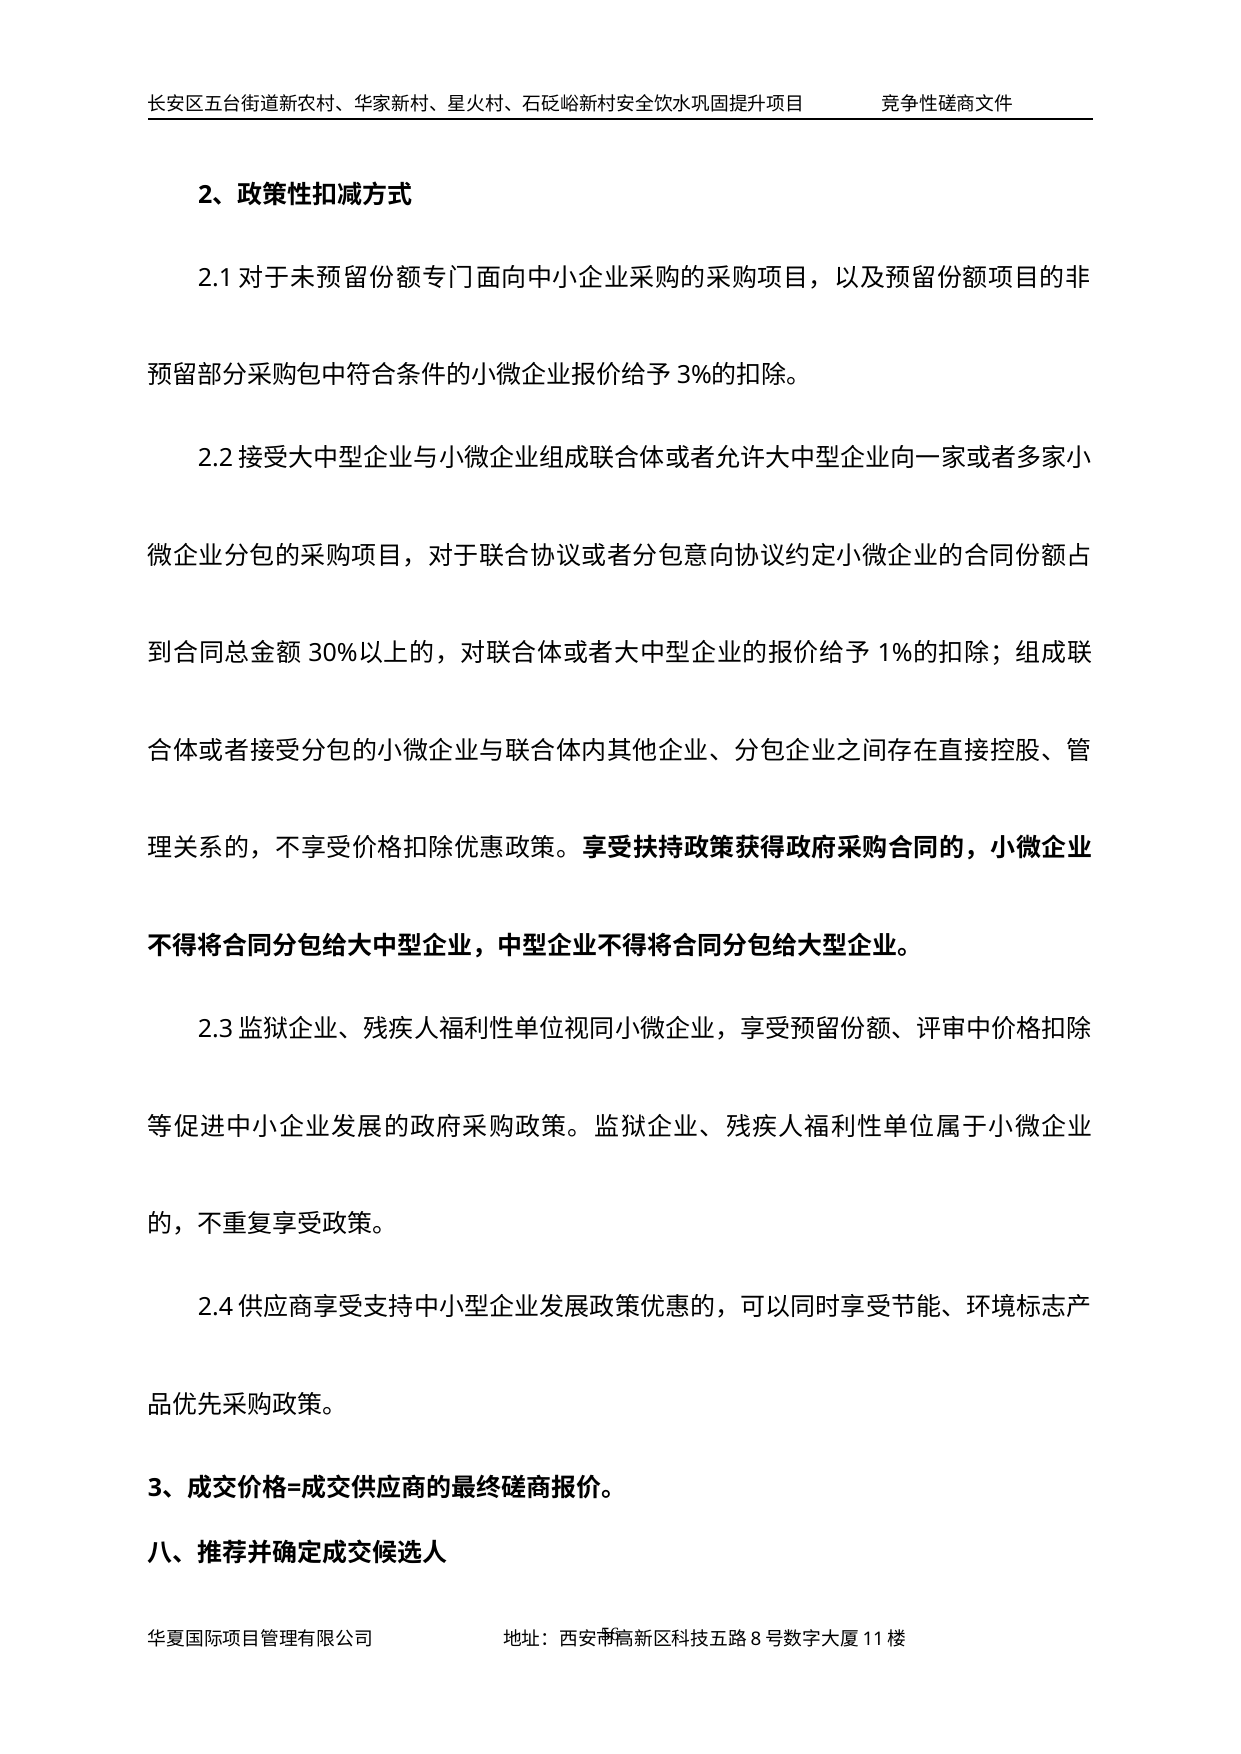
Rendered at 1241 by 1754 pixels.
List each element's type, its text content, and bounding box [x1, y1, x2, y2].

text 2、政策性扣减方式 [148, 160, 1093, 225]
text 八、推荐并确定成交候选人 [148, 1518, 1093, 1583]
text 2.3监狱企业、残疾人福利性单位视同小微企业，享受预留份额、评审中价格扣除等促进中小企业发展的政府采购政策。监狱企业、残疾人福利性单位属于小微企业的，不重复享受政策。 [148, 994, 1093, 1254]
text 2.1对于未预留份额专门面向中小企业采购的采购项目，以及预留份额项目的非预留部分采购包中符合条件的小微企业报价给予3%的扣除。 [148, 243, 1093, 405]
text 2.2接受大中型企业与小微企业组成联合体或者允许大中型企业向一家或者多家小微企业分包的采购项目，对于联合协议或者分包意向协议约定小微企业的合同份额占到合同总金额 30%以上的，对联合体或者大中型企业的报价给予1%的扣除；组成联合体或者接受分包的小微企业与联合体内其他企业、分包企业之间存在直接控股、管理关系的，不享受价格扣除优惠政策。享受扶持政策获得政府采购合同的，小微企业不得将合同分包给大中型企业，中型企业不得将合同分包给大型企业。 [148, 423, 1093, 976]
text 2.4供应商享受支持中小型企业发展政策优惠的，可以同时享受节能、环境标志产品优先采购政策。 [148, 1272, 1093, 1435]
list 3、成交价格=成交供应商的最终磋商报价。 [148, 1453, 1093, 1518]
